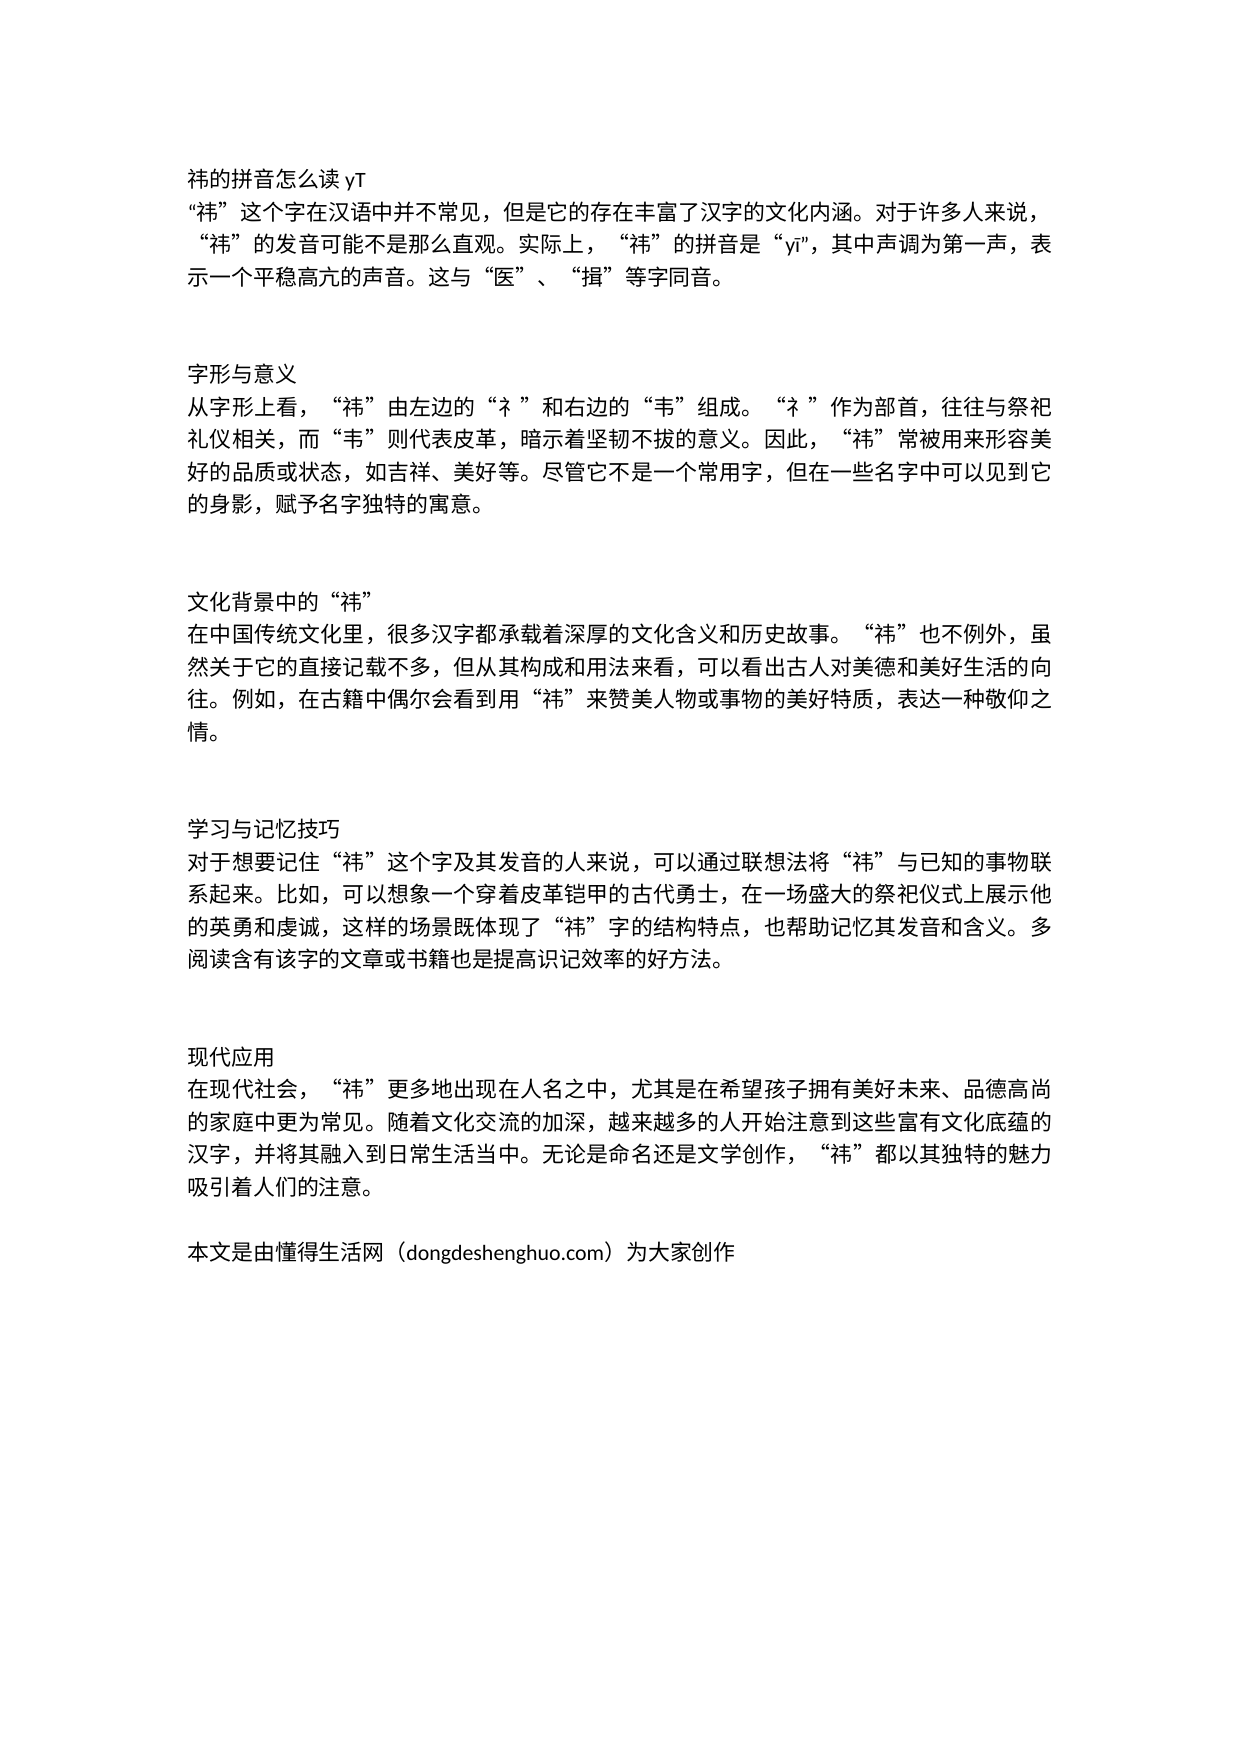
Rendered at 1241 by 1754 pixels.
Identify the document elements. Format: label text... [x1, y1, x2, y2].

text 本文是由懂得生活网（dongdeshenghuo.com）为大家创作 [187, 1234, 1053, 1267]
text 对于想要记住“祎”这个字及其发音的人来说，可以通过联想法将“祎”与已知的事物联系起来。比如，可以想象一个穿着皮革铠甲的古代勇士，在一场盛大的祭祀仪式上展示他的英勇和虔诚，这样的场景既体现了“祎”字的结构特点，也帮助记忆其发音和含义。多阅读含有该字的文章或书籍也是提高识记效率的好方法。 [187, 844, 1053, 974]
text 在中国传统文化里，很多汉字都承载着深厚的文化含义和历史故事。“祎”也不例外，虽然关于它的直接记载不多，但从其构成和用法来看，可以看出古人对美德和美好生活的向往。例如，在古籍中偶尔会看到用“祎”来赞美人物或事物的美好特质，表达一种敬仰之情。 [187, 617, 1053, 747]
text 文化背景中的“祎” [187, 584, 1053, 617]
text 学习与记忆技巧 [187, 812, 1053, 844]
text 在现代社会，“祎”更多地出现在人名之中，尤其是在希望孩子拥有美好未来、品德高尚的家庭中更为常见。随着文化交流的加深，越来越多的人开始注意到这些富有文化底蕴的汉字，并将其融入到日常生活当中。无论是命名还是文学创作，“祎”都以其独特的魅力吸引着人们的注意。 [187, 1072, 1053, 1202]
text 祎的拼音怎么读yT [187, 162, 1053, 194]
text 现代应用 [187, 1039, 1053, 1072]
text 从字形上看，“祎”由左边的“礻”和右边的“韦”组成。“礻”作为部首，往往与祭祀、礼仪相关，而“韦”则代表皮革，暗示着坚韧不拔的意义。因此，“祎”常被用来形容美好的品质或状态，如吉祥、美好等。尽管它不是一个常用字，但在一些名字中可以见到它的身影，赋予名字独特的寓意。 [187, 389, 1053, 519]
text 字形与意义 [187, 357, 1053, 389]
text “祎”这个字在汉语中并不常见，但是它的存在丰富了汉字的文化内涵。对于许多人来说，“祎”的发音可能不是那么直观。实际上，“祎”的拼音是“yī”，其中声调为第一声，表示一个平稳高亢的声音。这与“医”、“揖”等字同音。 [187, 194, 1053, 292]
